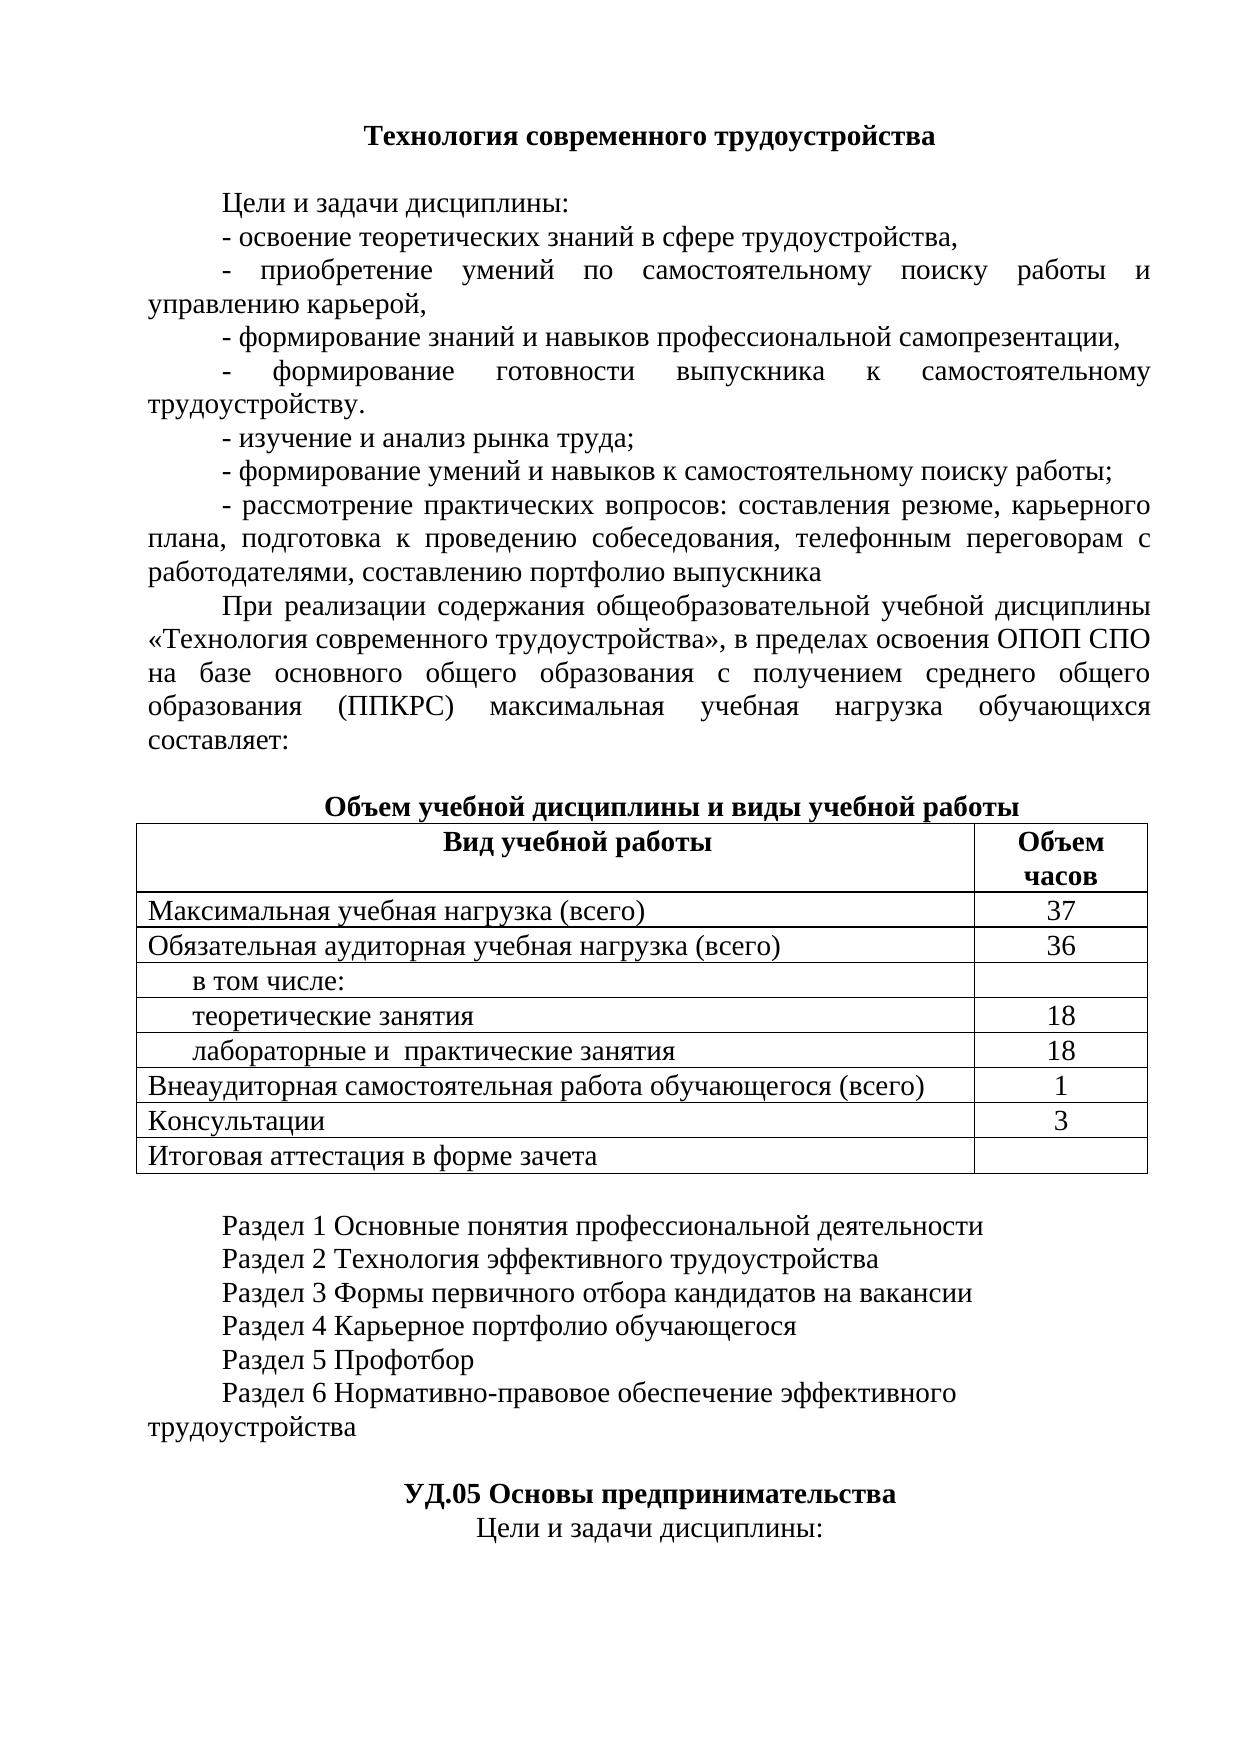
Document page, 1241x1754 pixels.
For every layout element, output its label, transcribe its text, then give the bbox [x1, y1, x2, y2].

table_cell в том числе: [137, 963, 974, 996]
table_cell 37 [975, 893, 1147, 926]
text Объем учебной дисциплины и виды учебной работы [148, 789, 1152, 822]
text Раздел 2 Технология эффективного трудоустройства [148, 1241, 1152, 1275]
text Цели и задачи дисциплины: [148, 1510, 1152, 1543]
table_cell Итоговая аттестация в форме зачета [137, 1138, 974, 1173]
table_cell [975, 963, 1147, 996]
table_cell 36 [975, 928, 1147, 961]
table_cell Внеаудиторная самостоятельная работа обучающегося (всего) [137, 1068, 974, 1102]
text - формирование знаний и навыков профессиональной самопрезентации, [148, 319, 1152, 353]
table_cell теоретические занятия [137, 998, 974, 1032]
table_cell [975, 1138, 1147, 1173]
text - изучение и анализ рынка труда; [148, 420, 1152, 453]
table_cell 1 [975, 1068, 1147, 1102]
table_cell Консультации [137, 1103, 974, 1137]
text - рассмотрение практических вопросов: составления резюме, карьерного плана, подготовка к проведению собеседования, телефонным переговорам с работодателями, составлению портфолио выпускника [148, 487, 1152, 588]
text - приобретение умений по самостоятельному поиску работы и управлению карьерой, [148, 252, 1152, 319]
text УД.05 Основы предпринимательства [148, 1476, 1152, 1510]
text - освоение теоретических знаний в сфере трудоустройства, [148, 219, 1152, 252]
text - формирование умений и навыков к самостоятельному поиску работы; [148, 453, 1152, 487]
table_cell 18 [975, 998, 1147, 1032]
text Раздел 4 Карьерное портфолио обучающегося [148, 1308, 1152, 1342]
table_cell Максимальная учебная нагрузка (всего) [137, 893, 974, 926]
table_cell 3 [975, 1103, 1147, 1137]
text При реализации содержания общеобразовательной учебной дисциплины «Технология современного трудоустройства», в пределах освоения ОПОП СПО на базе основного общего образования с получением среднего общего образования (ППКРС) максимальная учебная нагрузка обучающихся составляет: [148, 588, 1152, 755]
table_cell 18 [975, 1033, 1147, 1067]
text Раздел 6 Нормативно-правовое обеспечение эффективного трудоустройства [148, 1376, 1152, 1443]
table_cell лабораторные и практические занятия [137, 1033, 974, 1067]
text Раздел 1 Основные понятия профессиональной деятельности [148, 1208, 1152, 1241]
table_header Вид учебной работы [137, 824, 974, 891]
table_header Объем часов [975, 824, 1147, 891]
text Цели и задачи дисциплины: [148, 185, 1152, 219]
text Технология современного трудоустройства [148, 118, 1152, 152]
text Раздел 5 Профотбор [148, 1342, 1152, 1376]
text - формирование готовности выпускника к самостоятельному трудоустройству. [148, 353, 1152, 420]
text Раздел 3 Формы первичного отбора кандидатов на вакансии [148, 1275, 1152, 1308]
table_cell Обязательная аудиторная учебная нагрузка (всего) [137, 928, 974, 961]
